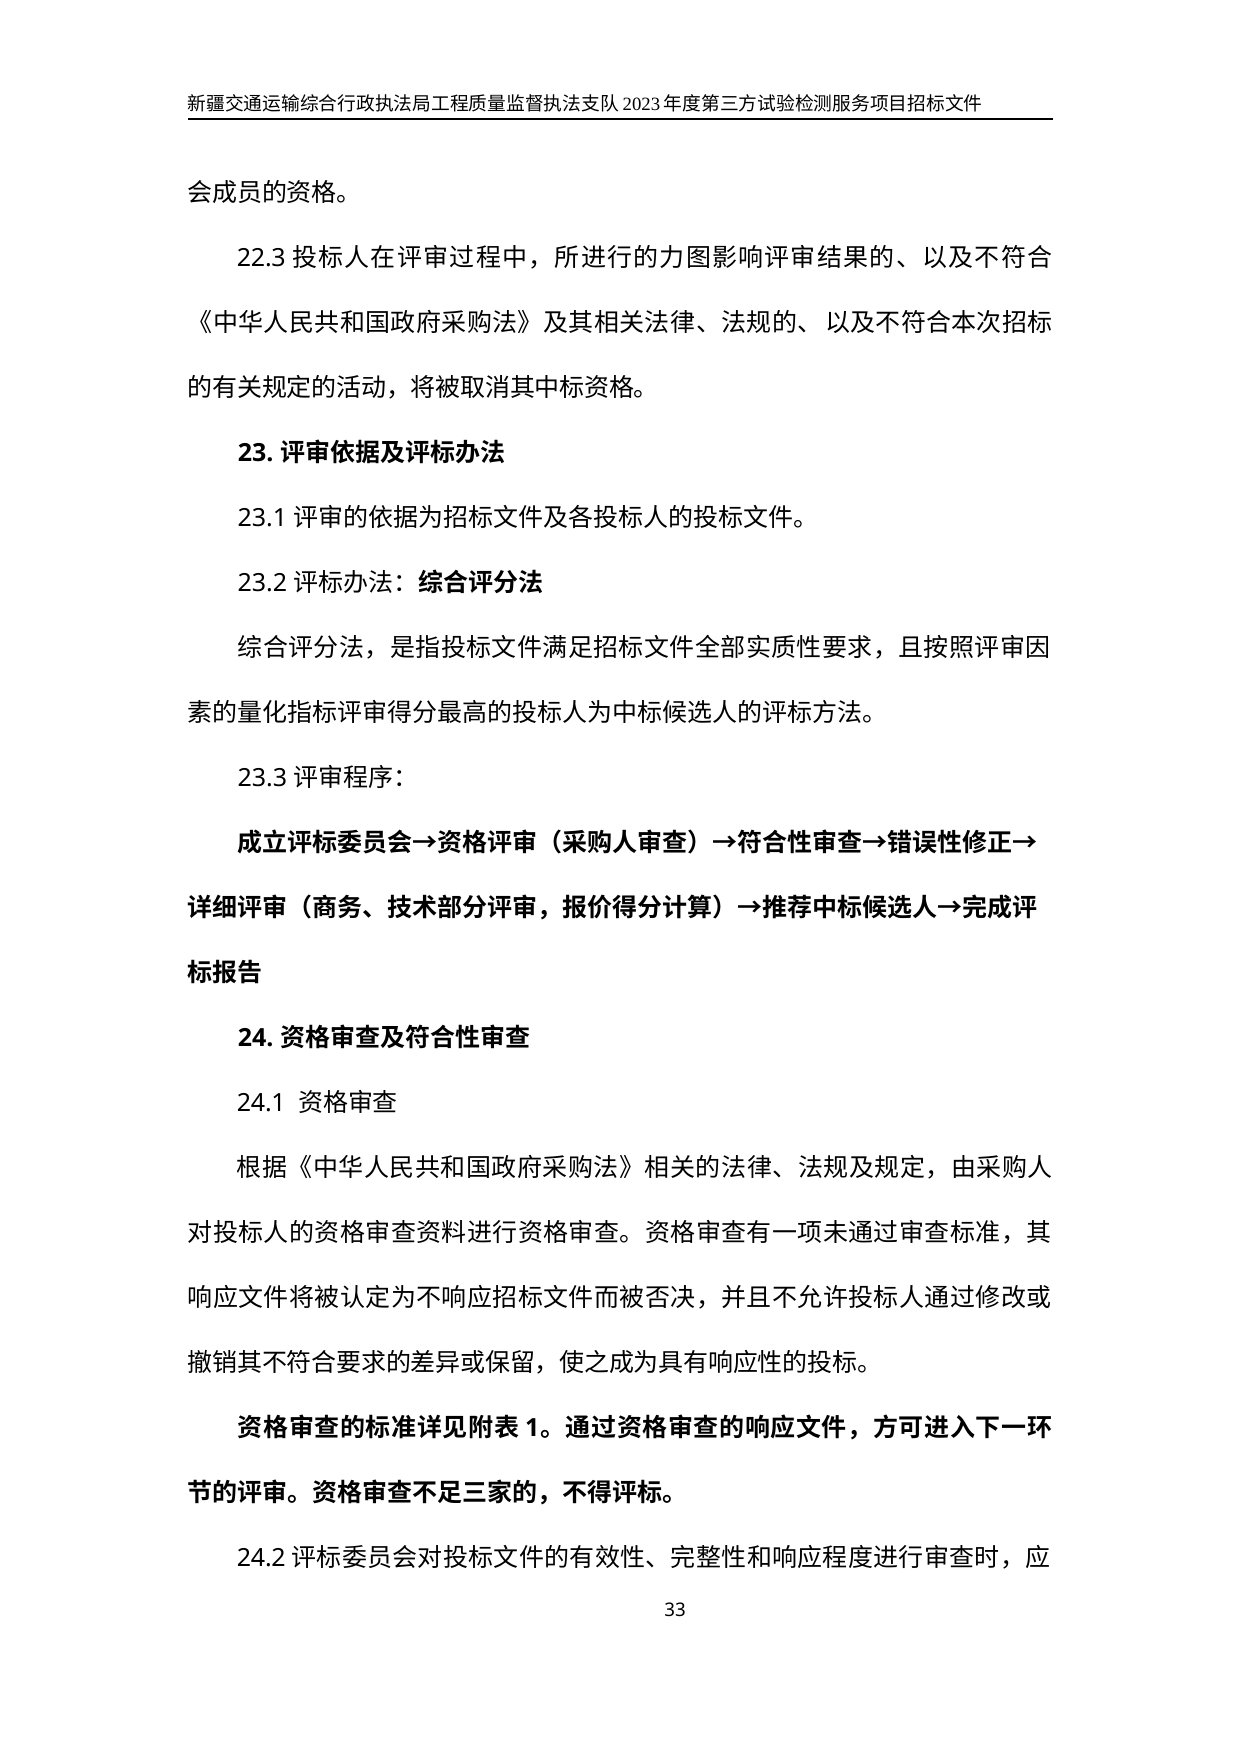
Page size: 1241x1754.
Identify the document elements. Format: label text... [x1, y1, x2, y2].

text 23.2 评标办法：综合评分法 [187, 548, 1053, 613]
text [187, 158, 1053, 223]
text 22.3投标人在评审过程中，所进行的力图影响评审结果的、以及不符合《中华人民共和国政府采购法》及其相关法律、法规的、以及不符合本次招标的有关规定的活动，将被取消其中标资格。 [187, 223, 1053, 418]
text 综合评分法，是指投标文件满足招标文件全部实质性要求，且按照评审因素的量化指标评审得分最高的投标人为中标候选人的评标方法。 [187, 613, 1053, 743]
text 23. 评审依据及评标办法 [187, 418, 1053, 483]
text 23.3 评审程序： [187, 743, 1053, 808]
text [187, 1523, 1053, 1588]
text 23.1 评审的依据为招标文件及各投标人的投标文件。 [187, 483, 1053, 548]
text 24.1 资格审查 [187, 1068, 1053, 1133]
text 成立评标委员会→资格评审（采购人审查）→符合性审查→错误性修正→详细评审（商务、技术部分评审，报价得分计算）→推荐中标候选人→完成评标报告 [187, 808, 1053, 1003]
text 24. 资格审查及符合性审查 [187, 1003, 1053, 1068]
text 资格审查的标准详见附表1。通过资格审查的响应文件，方可进入下一环节的评审。资格审查不足三家的，不得评标。 [187, 1393, 1053, 1523]
text 根据《中华人民共和国政府采购法》相关的法律、法规及规定，由采购人对投标人的资格审查资料进行资格审查。资格审查有一项未通过审查标准，其响应文件将被认定为不响应招标文件而被否决，并且不允许投标人通过修改或撤销其不符合要求的差异或保留，使之成为具有响应性的投标。 [187, 1133, 1053, 1393]
